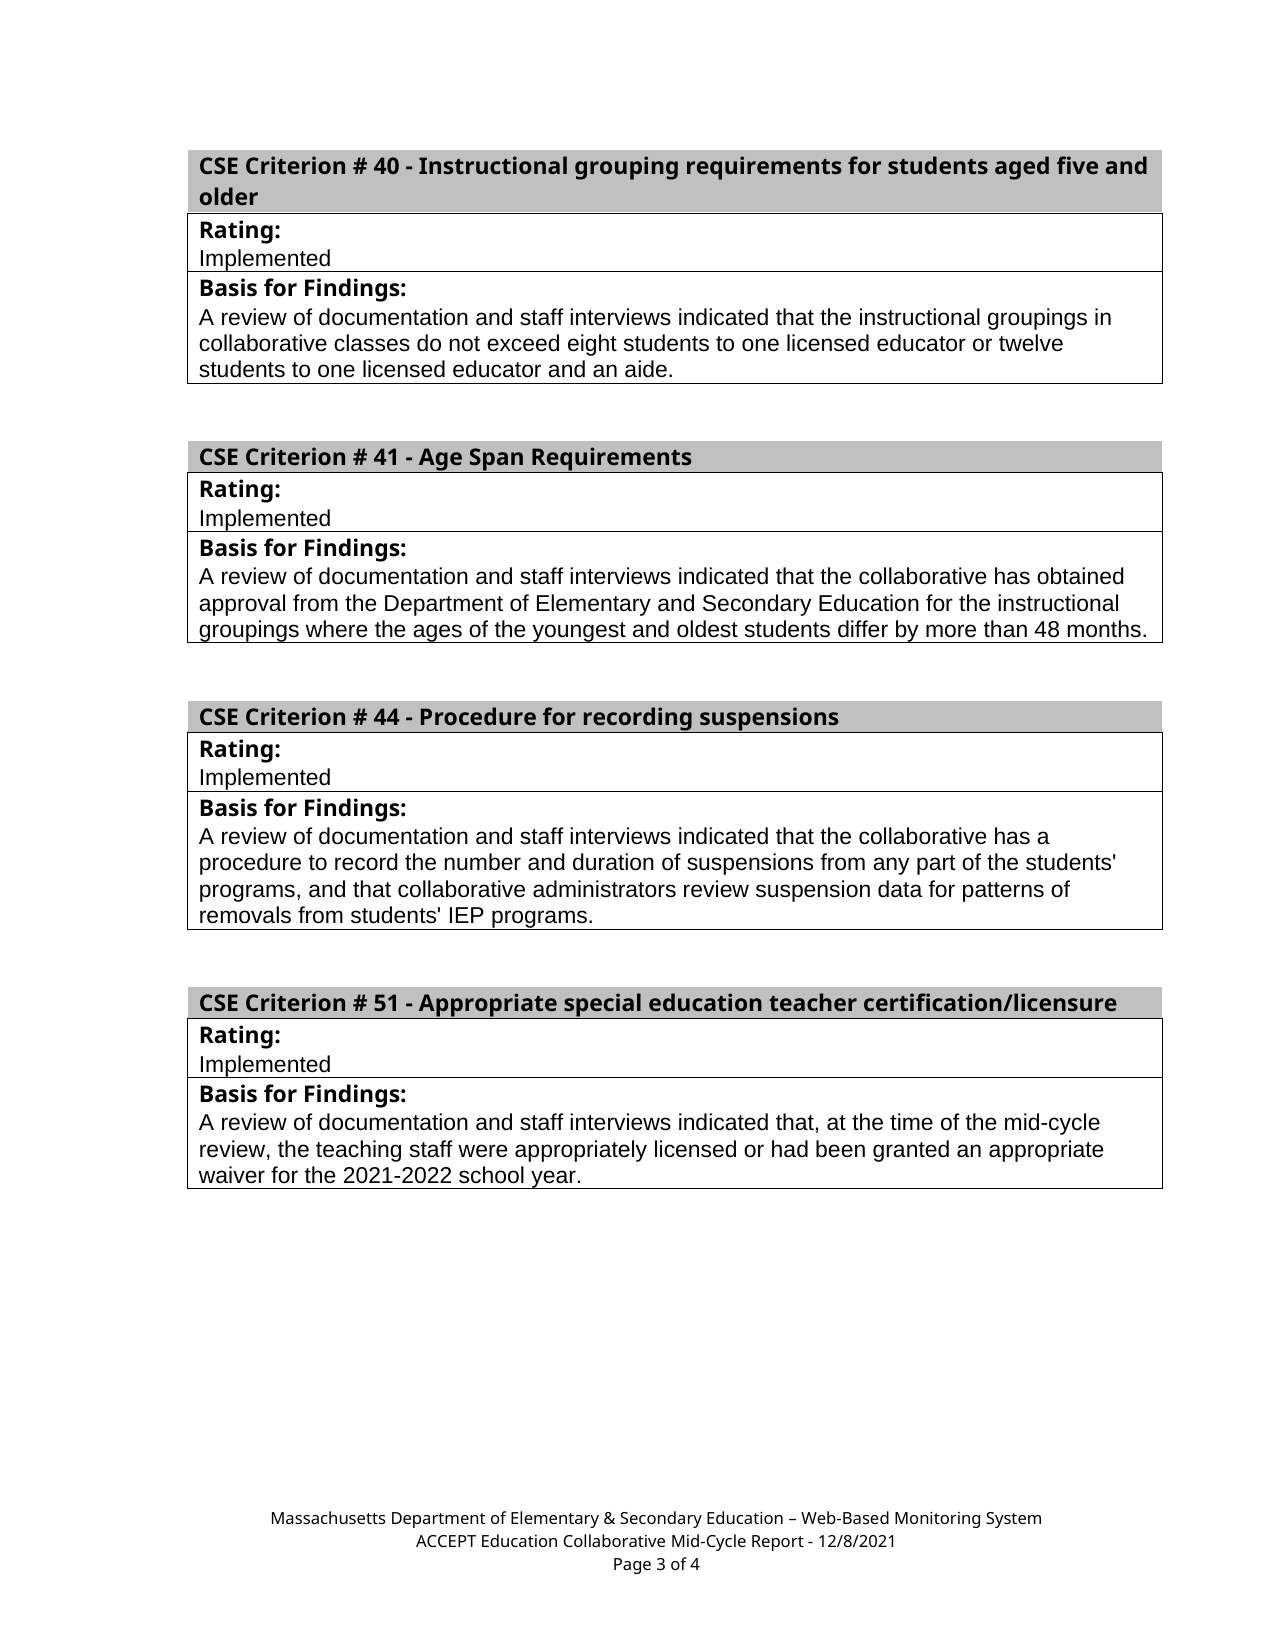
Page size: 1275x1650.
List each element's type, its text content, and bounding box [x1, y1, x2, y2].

table_cell Basis for Findings: [188, 532, 1162, 563]
table_cell A review of documentation and staff interviews indicated that, at the time of the mid-cycle review, the teaching staff were appropriately licensed or had been granted an appropriate waiver for the 2021-2022 school year. [188, 1109, 1162, 1188]
table_header CSE Criterion # 51 - Appropriate special education teacher certification/licensure [188, 987, 1162, 1018]
table_cell Rating: [188, 214, 1162, 245]
table_cell A review of documentation and staff interviews indicated that the collaborative has a procedure to record the number and duration of suspensions from any part of the students' programs, and that collaborative administrators review suspension data for patterns of removals from students' IEP programs. [188, 823, 1162, 928]
table_cell Rating: [188, 473, 1162, 504]
table_cell Basis for Findings: [188, 792, 1162, 823]
table_cell Implemented [188, 505, 1162, 531]
table_cell Implemented [188, 1051, 1162, 1077]
table_cell Implemented [188, 245, 1162, 271]
table_header CSE Criterion # 41 - Age Span Requirements [188, 441, 1162, 472]
table_header CSE Criterion # 44 - Procedure for recording suspensions [188, 701, 1162, 732]
table_cell Implemented [188, 764, 1162, 791]
table_cell A review of documentation and staff interviews indicated that the instructional groupings in collaborative classes do not exceed eight students to one licensed educator or twelve students to one licensed educator and an aide. [188, 304, 1162, 382]
table_cell A review of documentation and staff interviews indicated that the collaborative has obtained approval from the Department of Elementary and Secondary Education for the instructional groupings where the ages of the youngest and oldest students differ by more than 48 months. [188, 563, 1162, 642]
table_header CSE Criterion # 40 - Instructional grouping requirements for students aged five and older [188, 150, 1162, 212]
table_cell Basis for Findings: [188, 1078, 1162, 1109]
table_cell Rating: [188, 733, 1162, 764]
table_cell Rating: [188, 1019, 1162, 1051]
table_cell Basis for Findings: [188, 272, 1162, 303]
